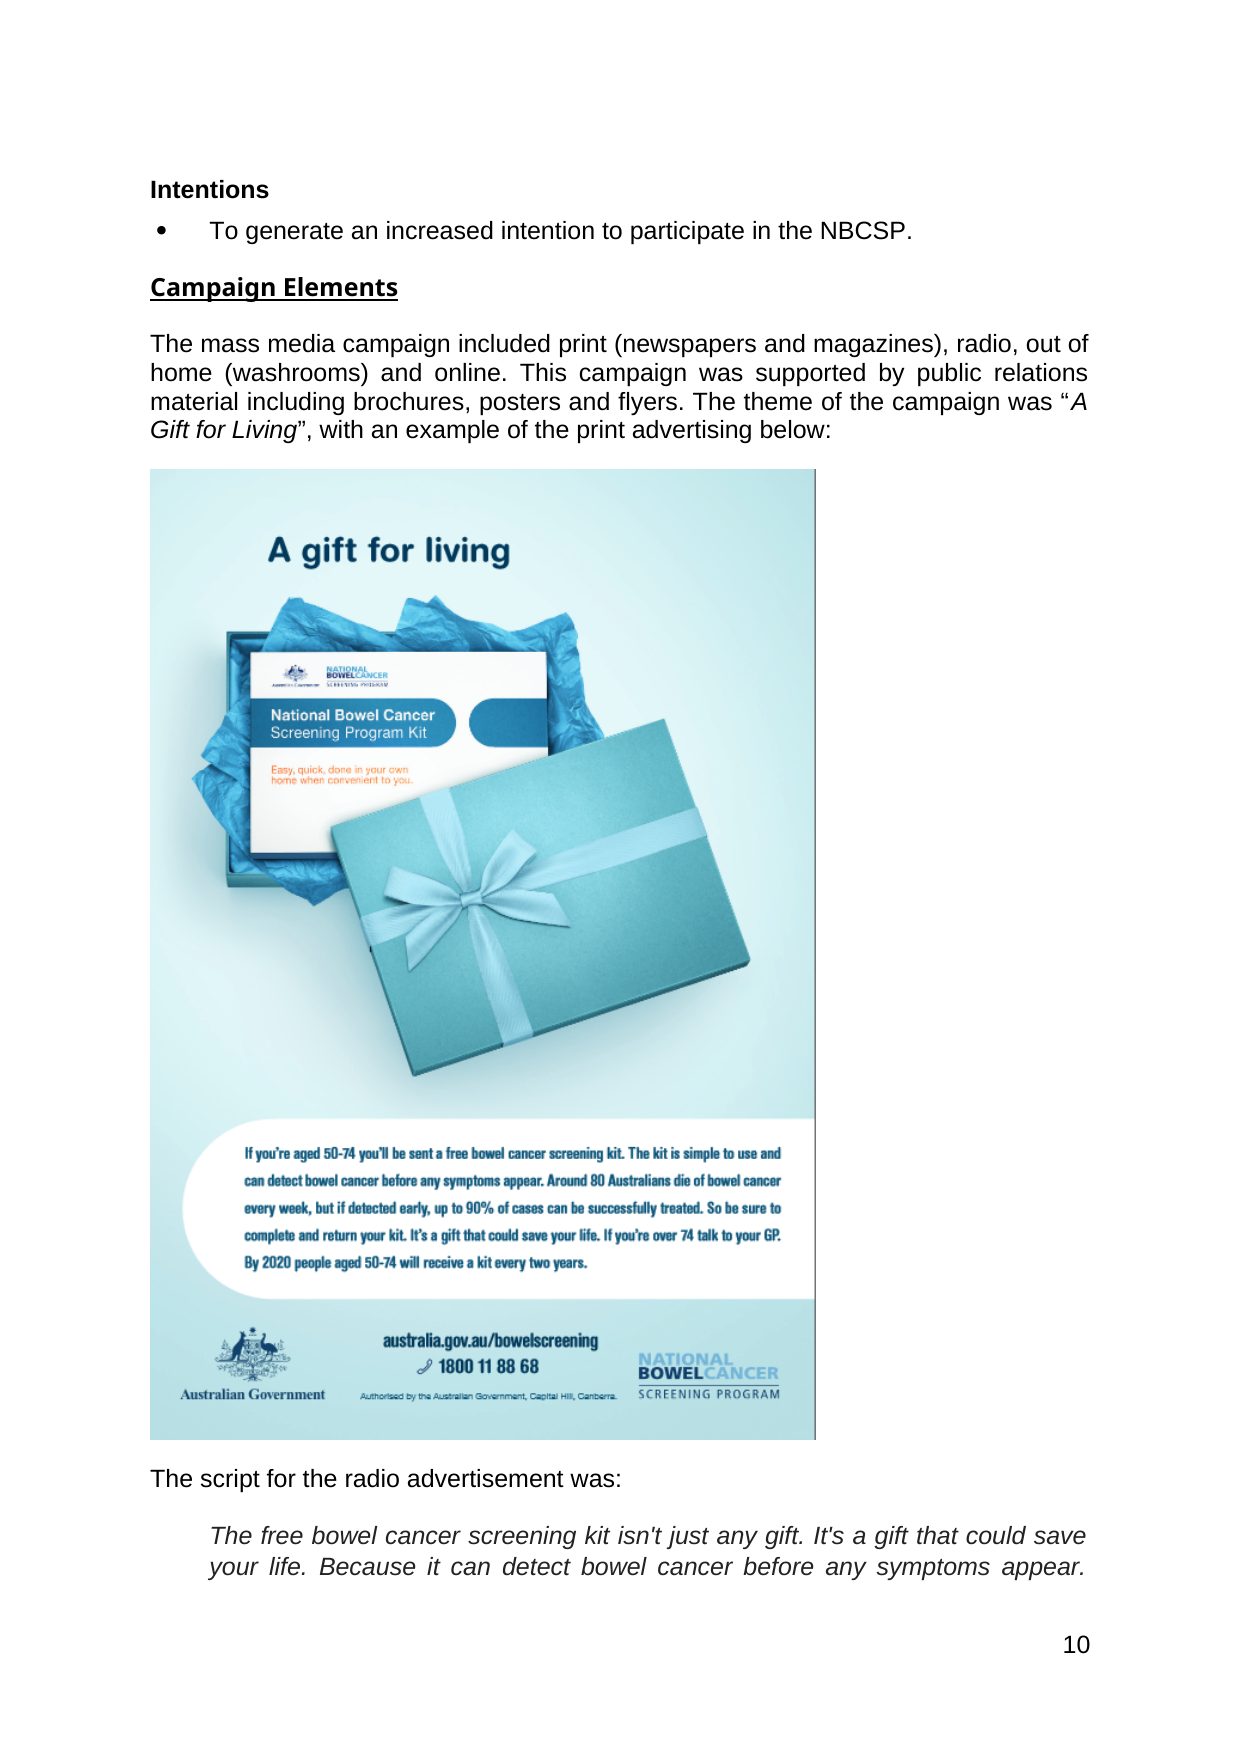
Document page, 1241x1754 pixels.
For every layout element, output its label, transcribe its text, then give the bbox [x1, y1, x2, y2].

subtitle Campaign Elements [150, 270, 1090, 304]
text The script for the radio advertisement was: [150, 1464, 1090, 1493]
subtitle Intentions [150, 175, 1090, 204]
text To generate an increased intention to participate in the NBCSP. [157, 216, 1090, 245]
text The mass media campaign included print (newspapers and magazines), radio, out of home (washrooms) and online. This campaign was supported by public relations material including brochures, posters and flyers. The theme of the campaign was “A Gift for Living”, with an example of the print advertising below: [150, 329, 1090, 444]
picture [150, 469, 816, 1440]
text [209, 1518, 1090, 1581]
